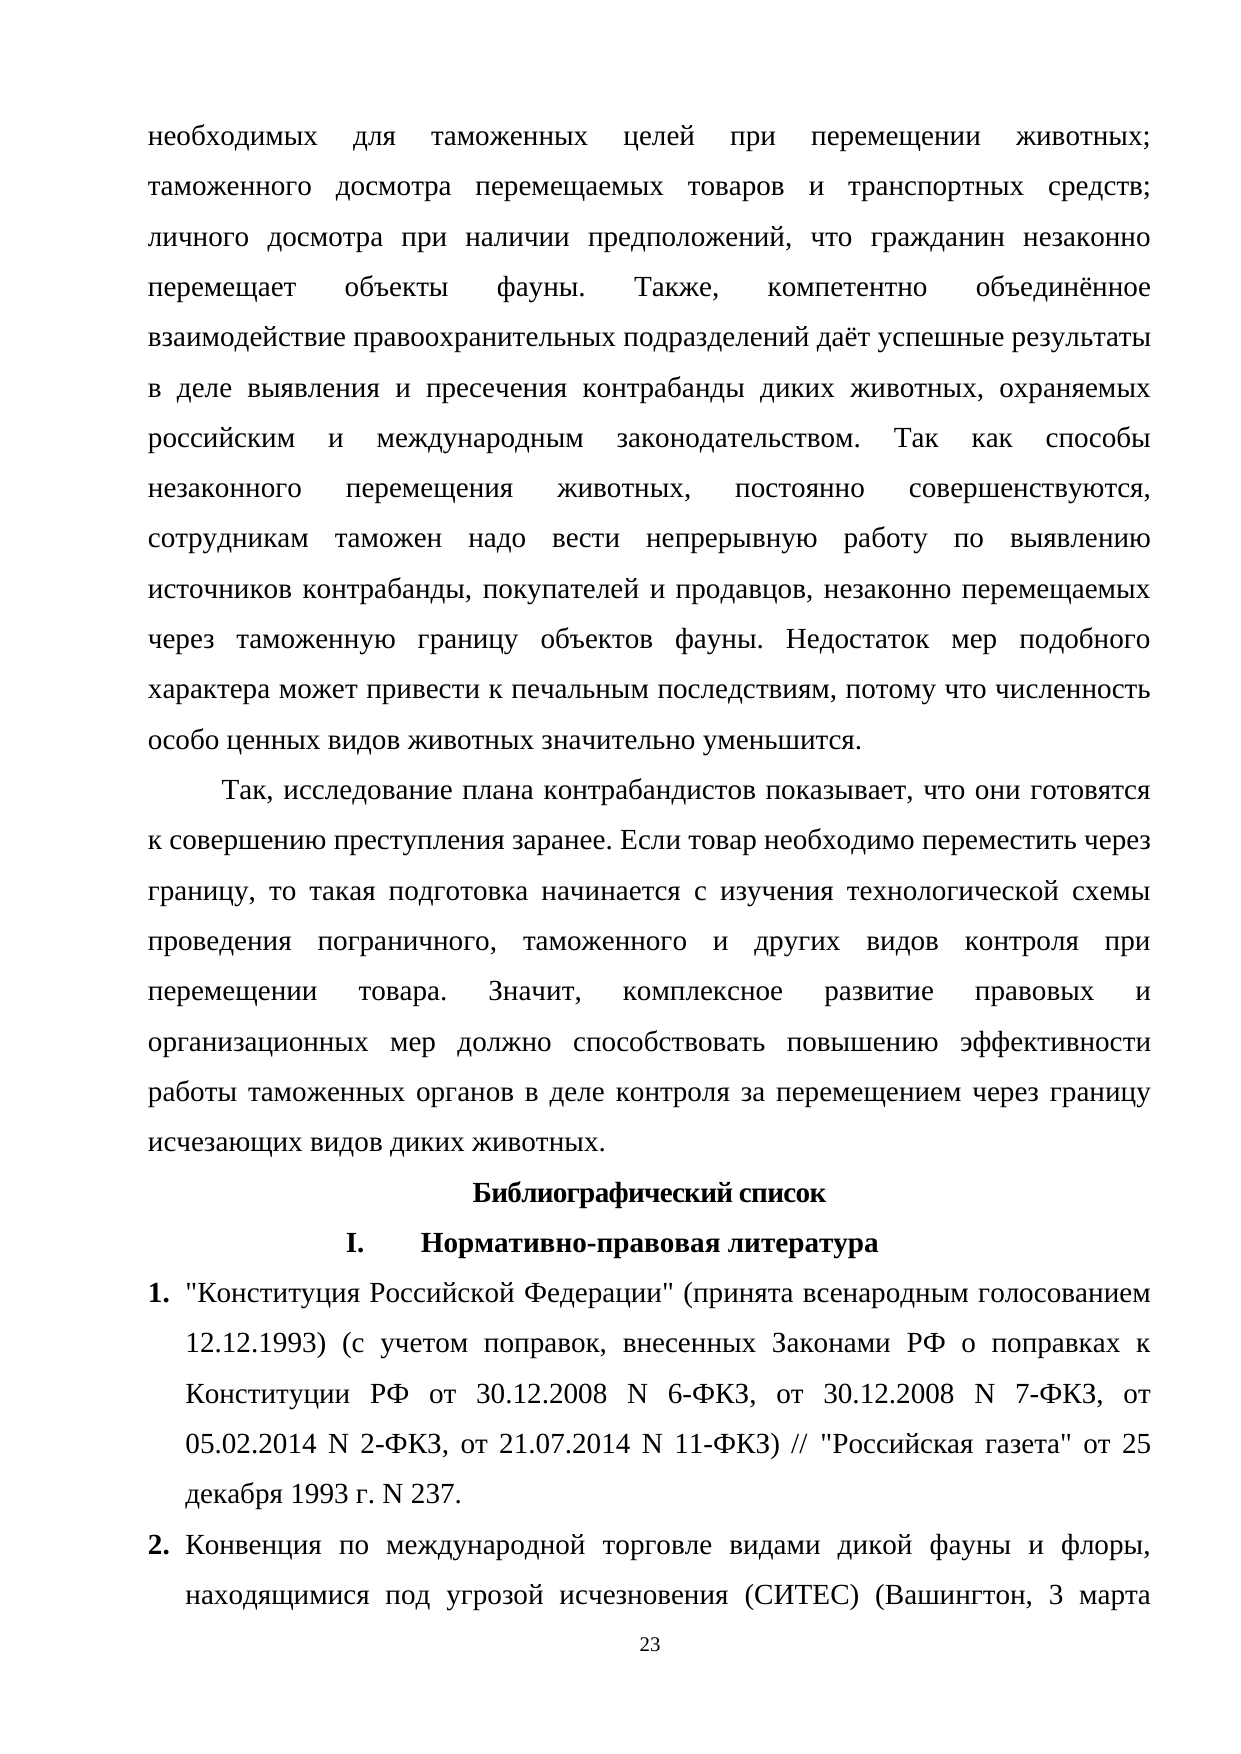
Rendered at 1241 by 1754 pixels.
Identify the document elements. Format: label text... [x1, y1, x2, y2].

list "Конституция Российской Федерации" (принята всенародным голосованием 12.12.1993) (с учетом поправок, внесенных Законами РФ о поправках к Конституции РФ от 30.12.2008 N 6-ФКЗ, от 30.12.2008 N 7-ФКЗ, от 05.02.2014 N 2-ФКЗ, от 21.07.2014 N 11-ФКЗ) // "Российская газета" от 25 декабря 1993 г. N 237. [148, 1275, 1152, 1510]
list Нормативно-правовая литература [73, 1225, 1152, 1258]
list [148, 1527, 1152, 1611]
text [148, 118, 1152, 755]
text Так, исследование плана контрабандистов показывает, что они готовятся к совершению преступления заранее. Если товар необходимо переместить через границу, то такая подготовка начинается с изучения технологической схемы проведения пограничного, таможенного и других видов контроля при перемещении товара. Значит, комплексное развитие правовых и организационных мер должно способствовать повышению эффективности работы таможенных органов в деле контроля за перемещением через границу исчезающих видов диких животных. [148, 772, 1152, 1158]
text Библиографический список [148, 1175, 1152, 1208]
